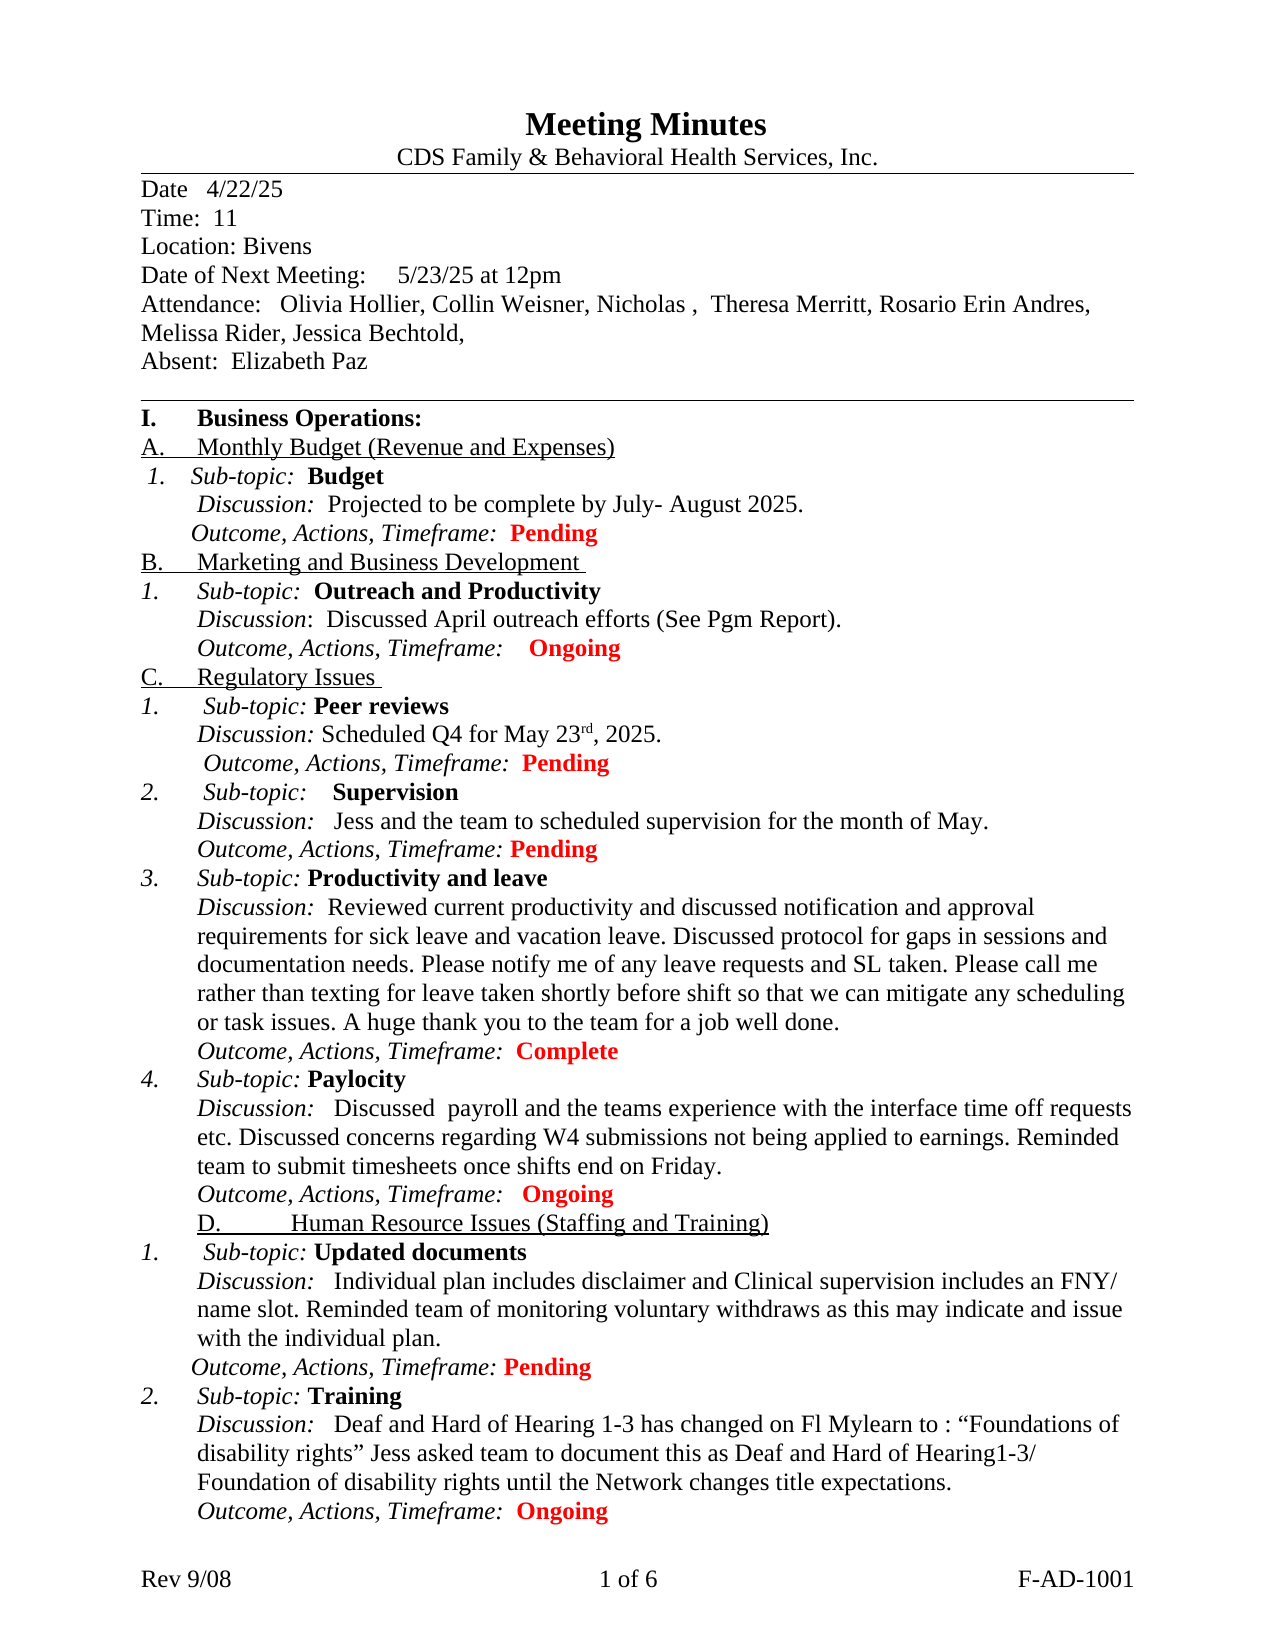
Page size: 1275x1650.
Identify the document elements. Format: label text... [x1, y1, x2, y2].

text 2. Sub-topic: Supervision [141, 777, 1134, 806]
text 1. Sub-topic: Outreach and Productivity [141, 576, 1134, 604]
text Discussion: Jess and the team to scheduled supervision for the month of May. [141, 806, 1134, 834]
text Location: Bivens [141, 231, 1134, 260]
text Date of Next Meeting: 5/23/25 at 12pm [141, 260, 1134, 289]
text 2. Sub-topic: Training [141, 1381, 1134, 1409]
text I. Business Operations: [141, 401, 1134, 432]
text A. Monthly Budget (Revenue and Expenses) [141, 432, 1134, 461]
text 1. Sub-topic: Updated documents [141, 1237, 1134, 1266]
text B. Marketing and Business Development [141, 547, 1134, 576]
text 1. Sub-topic: Budget [141, 461, 1134, 489]
text Attendance: Olivia Hollier, Collin Weisner, Nicholas , Theresa Merritt, Rosario Erin Andres, Melissa Rider, Jessica Bechtold, [9, 289, 1134, 346]
text Date 4/22/25 [141, 174, 1134, 203]
text Discussion: Scheduled Q4 for May 23rd, 2025. [141, 719, 1134, 748]
text Outcome, Actions, Timeframe: Pending [141, 834, 1134, 863]
text CDS Family & Behavioral Health Services, Inc. [141, 142, 1134, 173]
text Discussion: Reviewed current productivity and discussed notification and approval requirements for sick leave and vacation leave. Discussed protocol for gaps in sessions and documentation needs. Please notify me of any leave requests and SL taken. Please call me rather than texting for leave taken shortly before shift so that we can mitigate any scheduling or task issues. A huge thank you to the team for a job well done. [141, 892, 1134, 1036]
text C. Regulatory Issues [141, 662, 1134, 691]
text Discussion: Deaf and Hard of Hearing 1-3 has changed on Fl Mylearn to : “Foundations of disability rights” Jess asked team to document this as Deaf and Hard of Hearing1-3/ Foundation of disability rights until the Network changes title expectations. [141, 1409, 1134, 1496]
text Discussion: Discussed payroll and the teams experience with the interface time off requests etc. Discussed concerns regarding W4 submissions not being applied to earnings. Reminded team to submit timesheets once shifts end on Friday. [141, 1093, 1134, 1179]
text Outcome, Actions, Timeframe: Ongoing [141, 1179, 1134, 1208]
text Outcome, Actions, Timeframe: Pending [141, 1352, 1134, 1381]
text D. Human Resource Issues (Staffing and Training) [141, 1208, 1134, 1237]
text Outcome, Actions, Timeframe: Ongoing [141, 1496, 1134, 1524]
text Meeting Minutes [141, 104, 1134, 142]
text Absent: Elizabeth Paz [141, 346, 1134, 375]
text Outcome, Actions, Timeframe: Pending [141, 518, 1134, 547]
text Discussion: Individual plan includes disclaimer and Clinical supervision includes an FNY/ name slot. Reminded team of monitoring voluntary withdraws as this may indicate and issue with the individual plan. [141, 1266, 1134, 1352]
text Outcome, Actions, Timeframe: Pending [141, 748, 1134, 777]
text 1. Sub-topic: Peer reviews [141, 691, 1134, 719]
text Outcome, Actions, Timeframe: Ongoing [141, 633, 1134, 662]
text Time: 11 [141, 203, 1134, 231]
text 4. Sub-topic: Paylocity [141, 1064, 1134, 1093]
text 3. Sub-topic: Productivity and leave [141, 863, 1134, 892]
text Discussion: Projected to be complete by July- August 2025. [141, 489, 1134, 518]
text Discussion: Discussed April outreach efforts (See Pgm Report). [141, 604, 1134, 633]
text Outcome, Actions, Timeframe: Complete [141, 1036, 1134, 1064]
